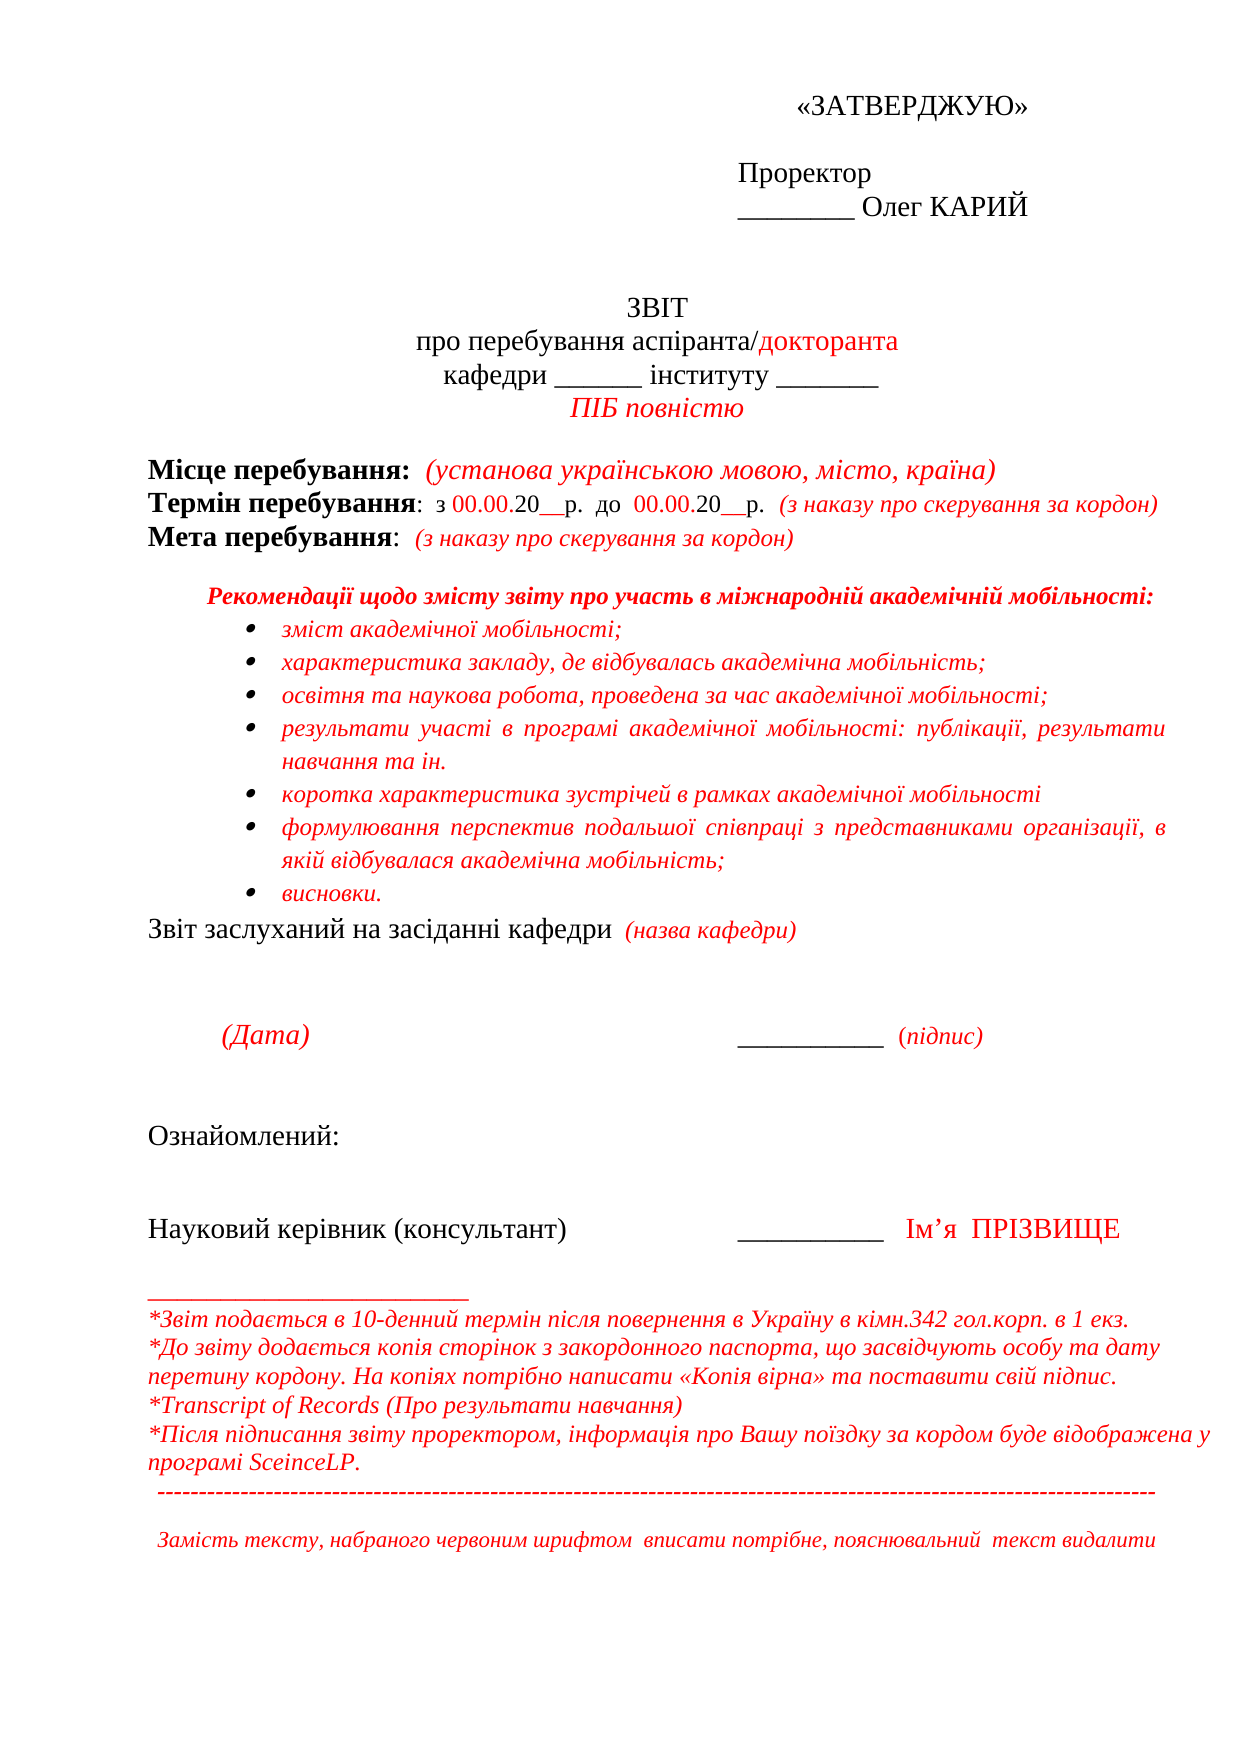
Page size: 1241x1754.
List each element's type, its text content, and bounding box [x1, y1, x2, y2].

list зміст академічної мобільності; [244, 614, 1167, 643]
text ______________________ [148, 1270, 1167, 1304]
text Мета перебування: (з наказу про скерування за кордон) [148, 519, 1167, 553]
text кафедри ______ інституту _______ [148, 357, 1167, 390]
text ЗВІТ [148, 290, 1167, 323]
text ________ Олег КАРИЙ [738, 189, 1167, 223]
text про перебування аспіранта/докторанта [148, 323, 1167, 357]
text ------------------------------------------------------------------------------------------------------------------------ [148, 1476, 1167, 1505]
list формулювання перспектив подальшої співпраці з представниками організації, в якій відбувалася академічна мобільність; [244, 812, 1167, 874]
text Звіт заслуханий на засіданні кафедри (назва кафедри) [148, 912, 1167, 945]
text *Звіт подається в 10-денний термін після повернення в Україну в кімн.342 гол.корп. в 1 екз. [148, 1304, 1226, 1332]
text *Transcript of Records (Про результати навчання) [148, 1390, 1226, 1419]
text *Після підписання звіту проректором, інформація про Вашу поїздку за кордом буде відображена у програмі SceinceLP. [148, 1419, 1226, 1476]
text Проректор [738, 156, 1167, 189]
text Ознайомлений: [148, 1118, 1167, 1151]
text Термін перебування: з 00.00.20__р. до 00.00.20__р. (з наказу про скерування за кордон) [148, 486, 1167, 519]
text *До звіту додається копія сторінок з закордонного паспорта, що засвідчують особу та дату перетину кордону. На копіях потрібно написати «Копія вірна» та поставити свій підпис. [148, 1332, 1167, 1390]
text Науковий керівник (консультант) __________ Ім’я ПРІЗВИЩЕ [148, 1211, 1167, 1244]
list результати участі в програмі академічної мобільності: публікації, результати навчання та ін. [244, 713, 1167, 775]
text (Дата) __________ (підпис) [148, 1017, 1167, 1051]
list висновки. [244, 878, 1167, 907]
list характеристика закладу, де відбувалась академічна мобільність; [244, 647, 1167, 676]
list освітня та наукова робота, проведена за час академічної мобільності; [244, 680, 1167, 709]
text «ЗАТВЕРДЖУЮ» [738, 88, 1167, 122]
text ПІБ повністю [148, 390, 1167, 424]
list коротка характеристика зустрічей в рамках академічної мобільності [244, 779, 1167, 808]
text Місце перебування: (установа українською мовою, місто, країна) [148, 452, 1167, 486]
text Рекомендації щодо змісту звіту про участь в міжнародній академічній мобільності: [148, 581, 1167, 610]
text Замість тексту, набраного червоним шрифтом вписати потрібне, пояснювальний текст видалити [148, 1526, 1167, 1552]
